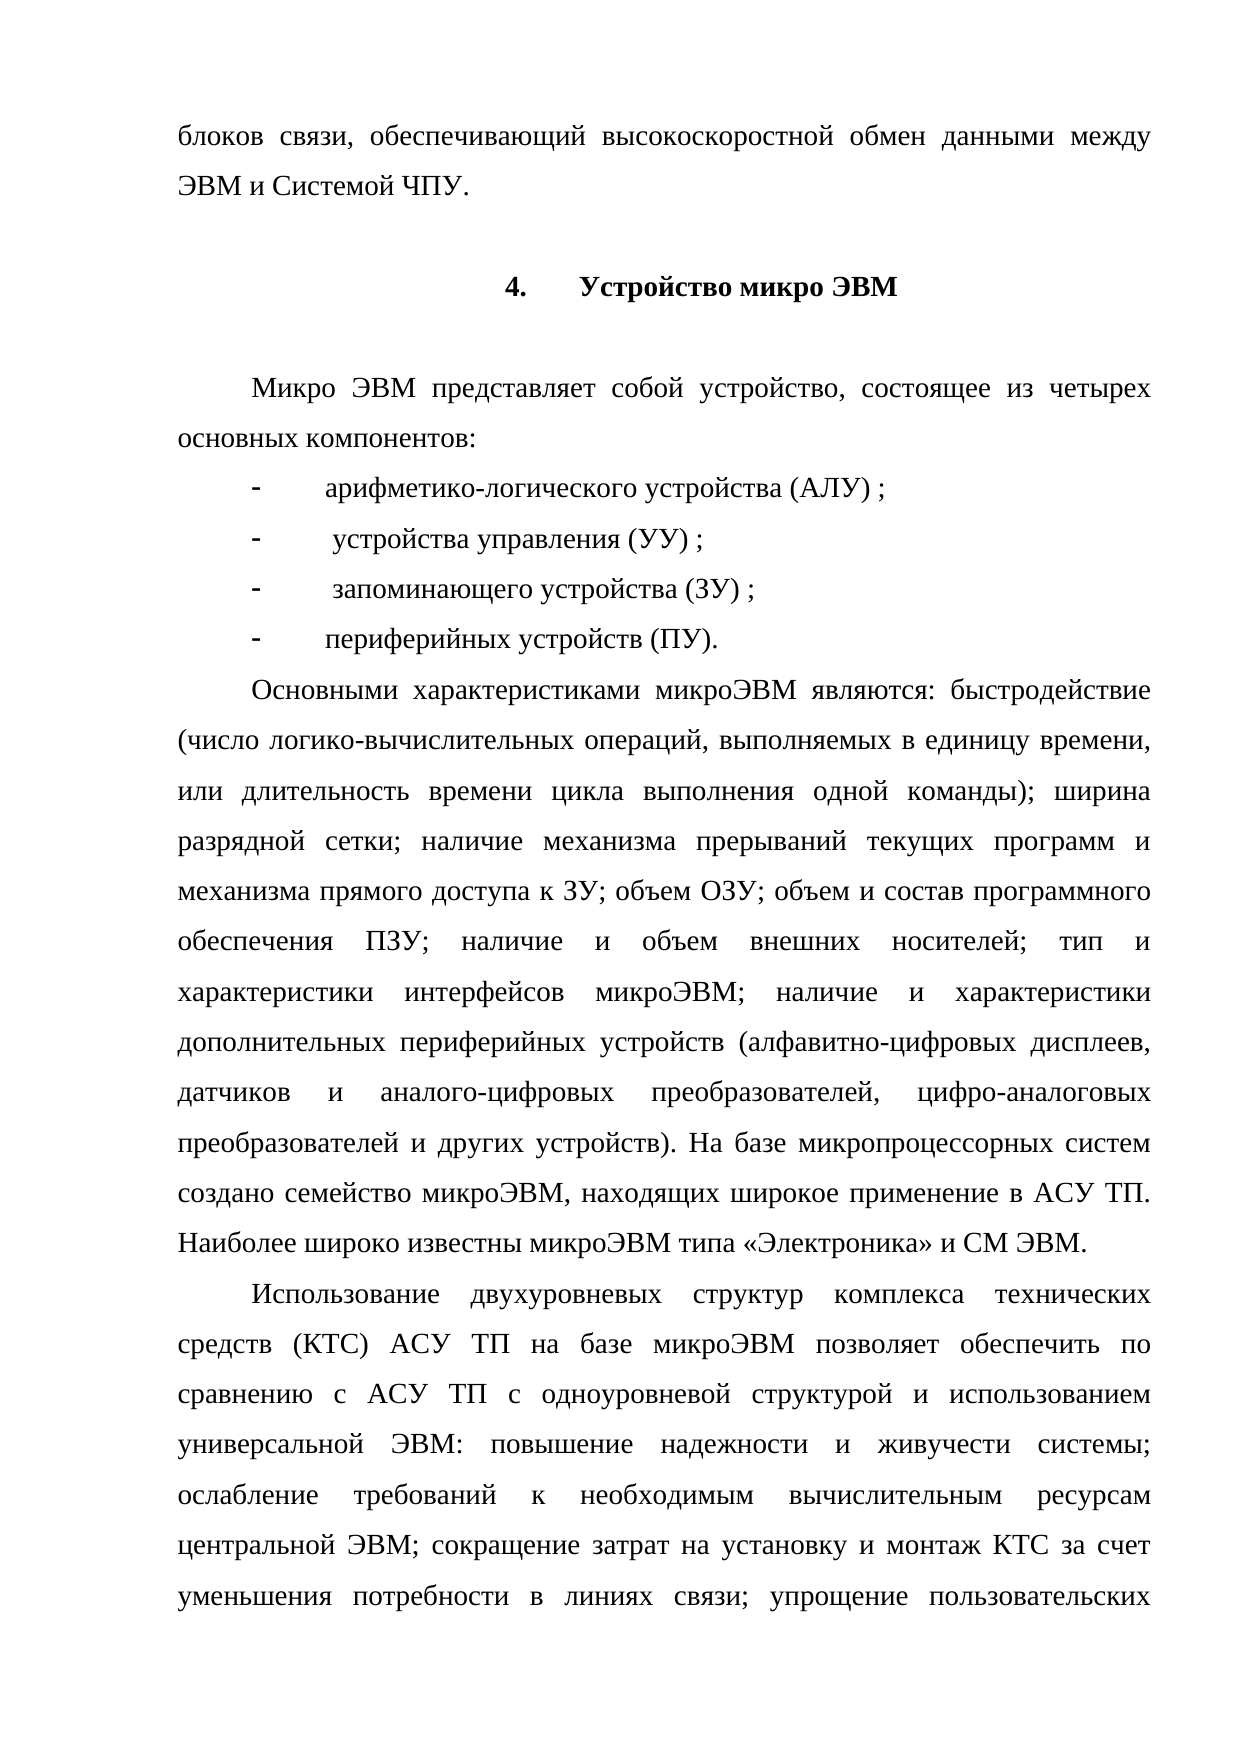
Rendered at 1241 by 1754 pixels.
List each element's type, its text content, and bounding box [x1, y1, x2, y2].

list запоминающего устройства (ЗУ) ; [177, 571, 1152, 605]
list устройства управления (УУ) ; [177, 521, 1152, 554]
list Устройство микро ЭВМ [177, 269, 1152, 303]
list периферийных устройств (ПУ). [177, 622, 1152, 655]
list арифметико-логического устройства (АЛУ) ; [177, 470, 1152, 504]
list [177, 118, 1152, 202]
text Микро ЭВМ представляет собой устройство, состоящее из четырех основных компонентов: [177, 370, 1152, 453]
text Основными характеристиками микроЭВМ являются: быстродействие (число логико-вычислительных операций, выполняемых в единицу времени, или длительность времени цикла выполнения одной команды); ширина разрядной сетки; наличие механизма прерываний текущих программ и механизма прямого доступа к ЗУ; объем ОЗУ; объем и состав программного обеспечения ПЗУ; наличие и объем внешних носителей; тип и характеристики интерфейсов микроЭВМ; наличие и характеристики дополнительных периферийных устройств (алфавитно-цифровых дисплеев, датчиков и аналого-цифровых преобразователей, цифро-аналоговых преобразователей и других устройств). На базе микропроцессорных систем создано семейство микроЭВМ, находящих широкое применение в АСУ ТП. Наиболее широко известны микроЭВМ типа «Электроника» и СМ ЭВМ. [177, 672, 1152, 1259]
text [177, 1276, 1152, 1611]
